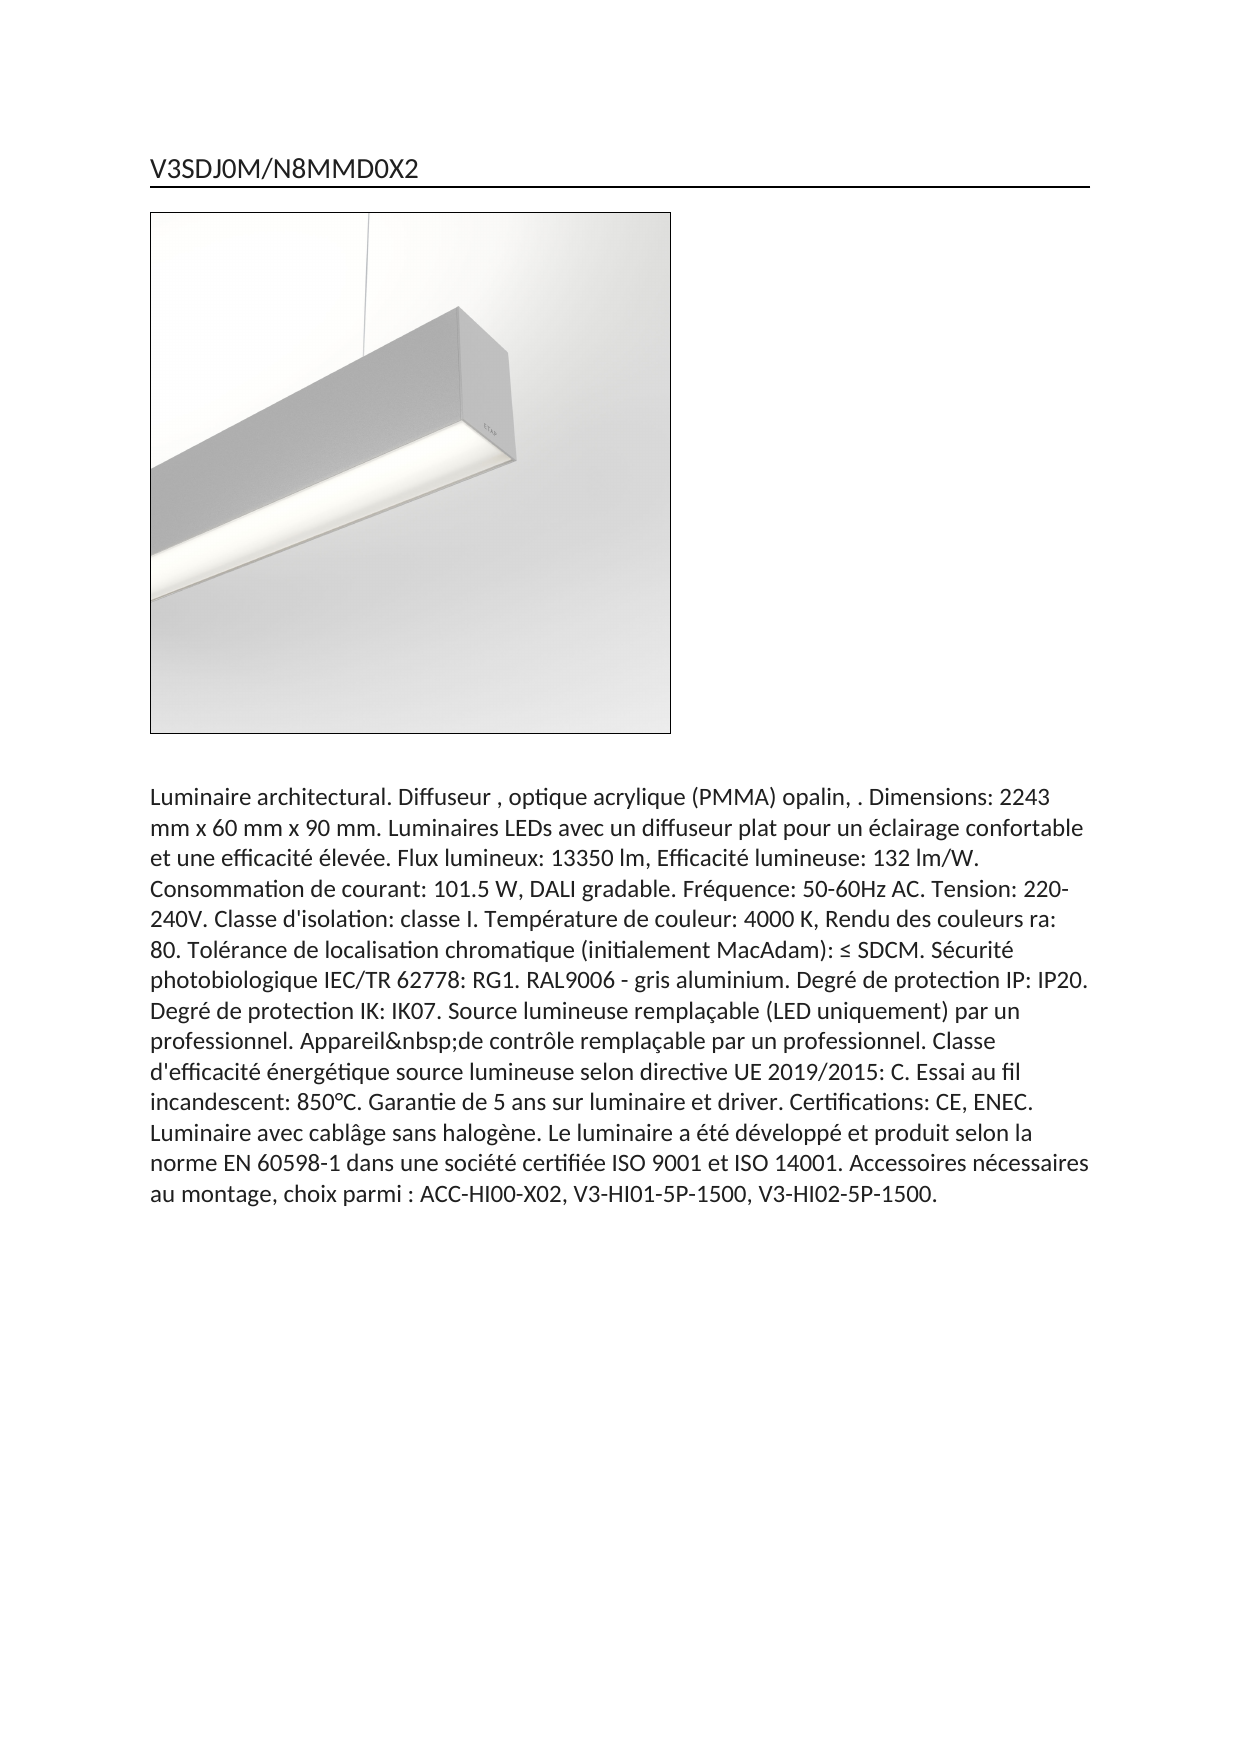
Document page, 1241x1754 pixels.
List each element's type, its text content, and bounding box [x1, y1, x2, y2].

text V3SDJ0M/N8MMD0X2 [150, 150, 1090, 186]
picture [151, 213, 670, 733]
text Luminaire architectural. Diffuseur , optique acrylique (PMMA) opalin, . Dimensions: 2243 mm x 60 mm x 90 mm. Luminaires LEDs avec un diffuseur plat pour un éclairage confortable et une efficacité élevée. Flux lumineux: 13350 lm, Efficacité lumineuse: 132 lm/W. Consommation de courant: 101.5 W, DALI gradable. Fréquence: 50-60Hz AC. Tension: 220-240V. Classe d'isolation: classe I. Température de couleur: 4000 K, Rendu des couleurs ra: 80. Tolérance de localisation chromatique (initialement MacAdam): ≤ SDCM. Sécurité photobiologique IEC/TR 62778: RG1. RAL9006 - gris aluminium. Degré de protection IP: IP20. Degré de protection IK: IK07. Source lumineuse remplaçable (LED uniquement) par un professionnel. Appareil&nbsp;de contrôle remplaçable par un professionnel. Classe d'efficacité énergétique source lumineuse selon directive UE 2019/2015: C. Essai au fil incandescent: 850°C. Garantie de 5 ans sur luminaire et driver. Certifications: CE, ENEC. Luminaire avec cablâge sans halogène. Le luminaire a été développé et produit selon la norme EN 60598-1 dans une société certifiée ISO 9001 et ISO 14001. Accessoires nécessaires au montage, choix parmi : ACC-HI00-X02, V3-HI01-5P-1500, V3-HI02-5P-1500. [150, 781, 1090, 1208]
